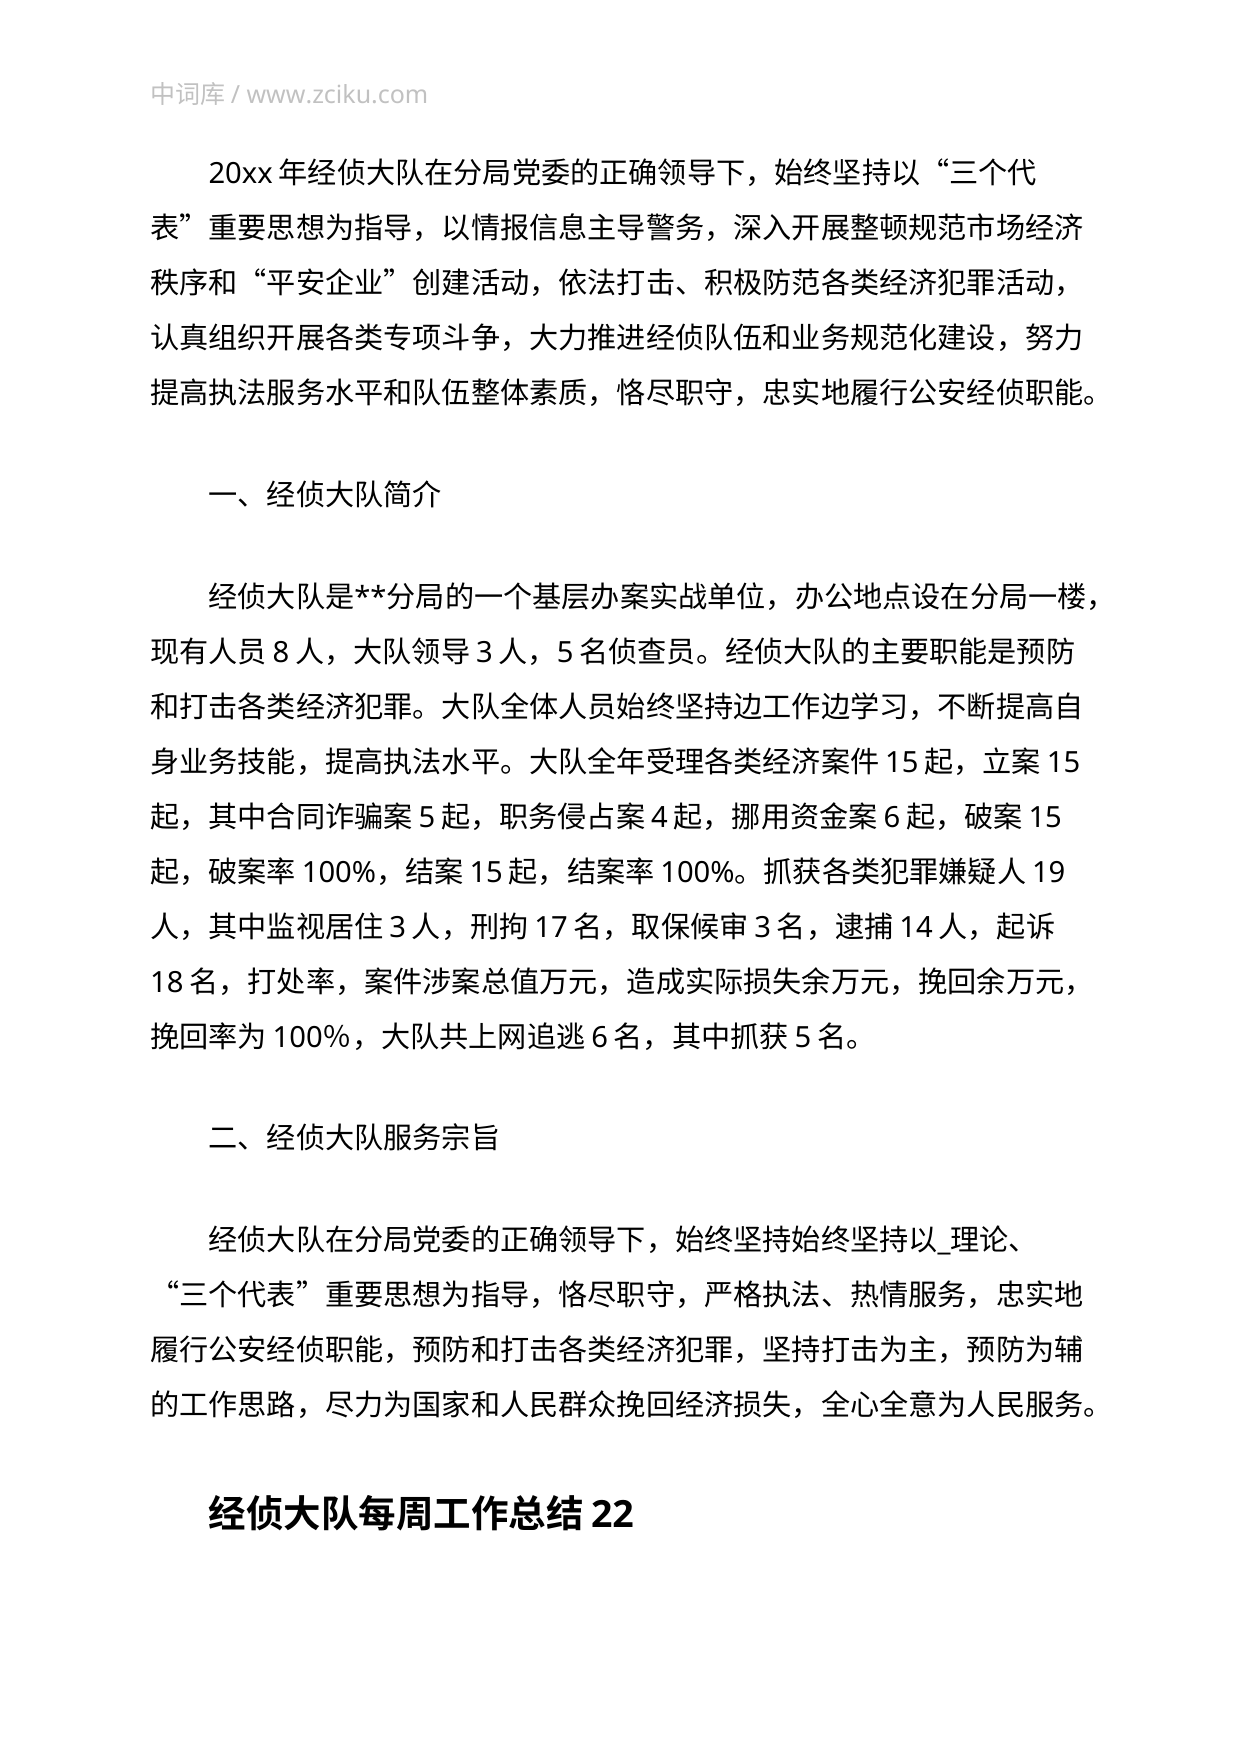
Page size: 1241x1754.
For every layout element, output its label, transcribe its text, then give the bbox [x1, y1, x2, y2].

text 经侦大队每周工作总结22 [150, 1483, 1090, 1538]
text 一、经侦大队简介 [150, 471, 1090, 514]
text 经侦大队是**分局的一个基层办案实战单位，办公地点设在分局一楼，现有人员8人，大队领导3人，5名侦查员。经侦大队的主要职能是预防和打击各类经济犯罪。大队全体人员始终坚持边工作边学习，不断提高自身业务技能，提高执法水平。大队全年受理各类经济案件15起，立案15起，其中合同诈骗案5起，职务侵占案4起，挪用资金案6起，破案15起，破案率100%，结案15起，结案率100%。抓获各类犯罪嫌疑人19人，其中监视居住3人，刑拘17名，取保候审3名，逮捕14人，起诉18名，打处率，案件涉案总值万元，造成实际损失余万元，挽回余万元，挽回率为100％，大队共上网追逃6名，其中抓获5名。 [150, 573, 1090, 1056]
text 20xx年经侦大队在分局党委的正确领导下，始终坚持以“三个代表”重要思想为指导，以情报信息主导警务，深入开展整顿规范市场经济秩序和“平安企业”创建活动，依法打击、积极防范各类经济犯罪活动，认真组织开展各类专项斗争，大力推进经侦队伍和业务规范化建设，努力提高执法服务水平和队伍整体素质，恪尽职守，忠实地履行公安经侦职能。 [150, 150, 1090, 412]
text 二、经侦大队服务宗旨 [150, 1115, 1090, 1157]
text 经侦大队在分局党委的正确领导下，始终坚持始终坚持以_理论、“三个代表”重要思想为指导，恪尽职守，严格执法、热情服务，忠实地履行公安经侦职能，预防和打击各类经济犯罪，坚持打击为主，预防为辅的工作思路，尽力为国家和人民群众挽回经济损失，全心全意为人民服务。 [150, 1217, 1090, 1424]
